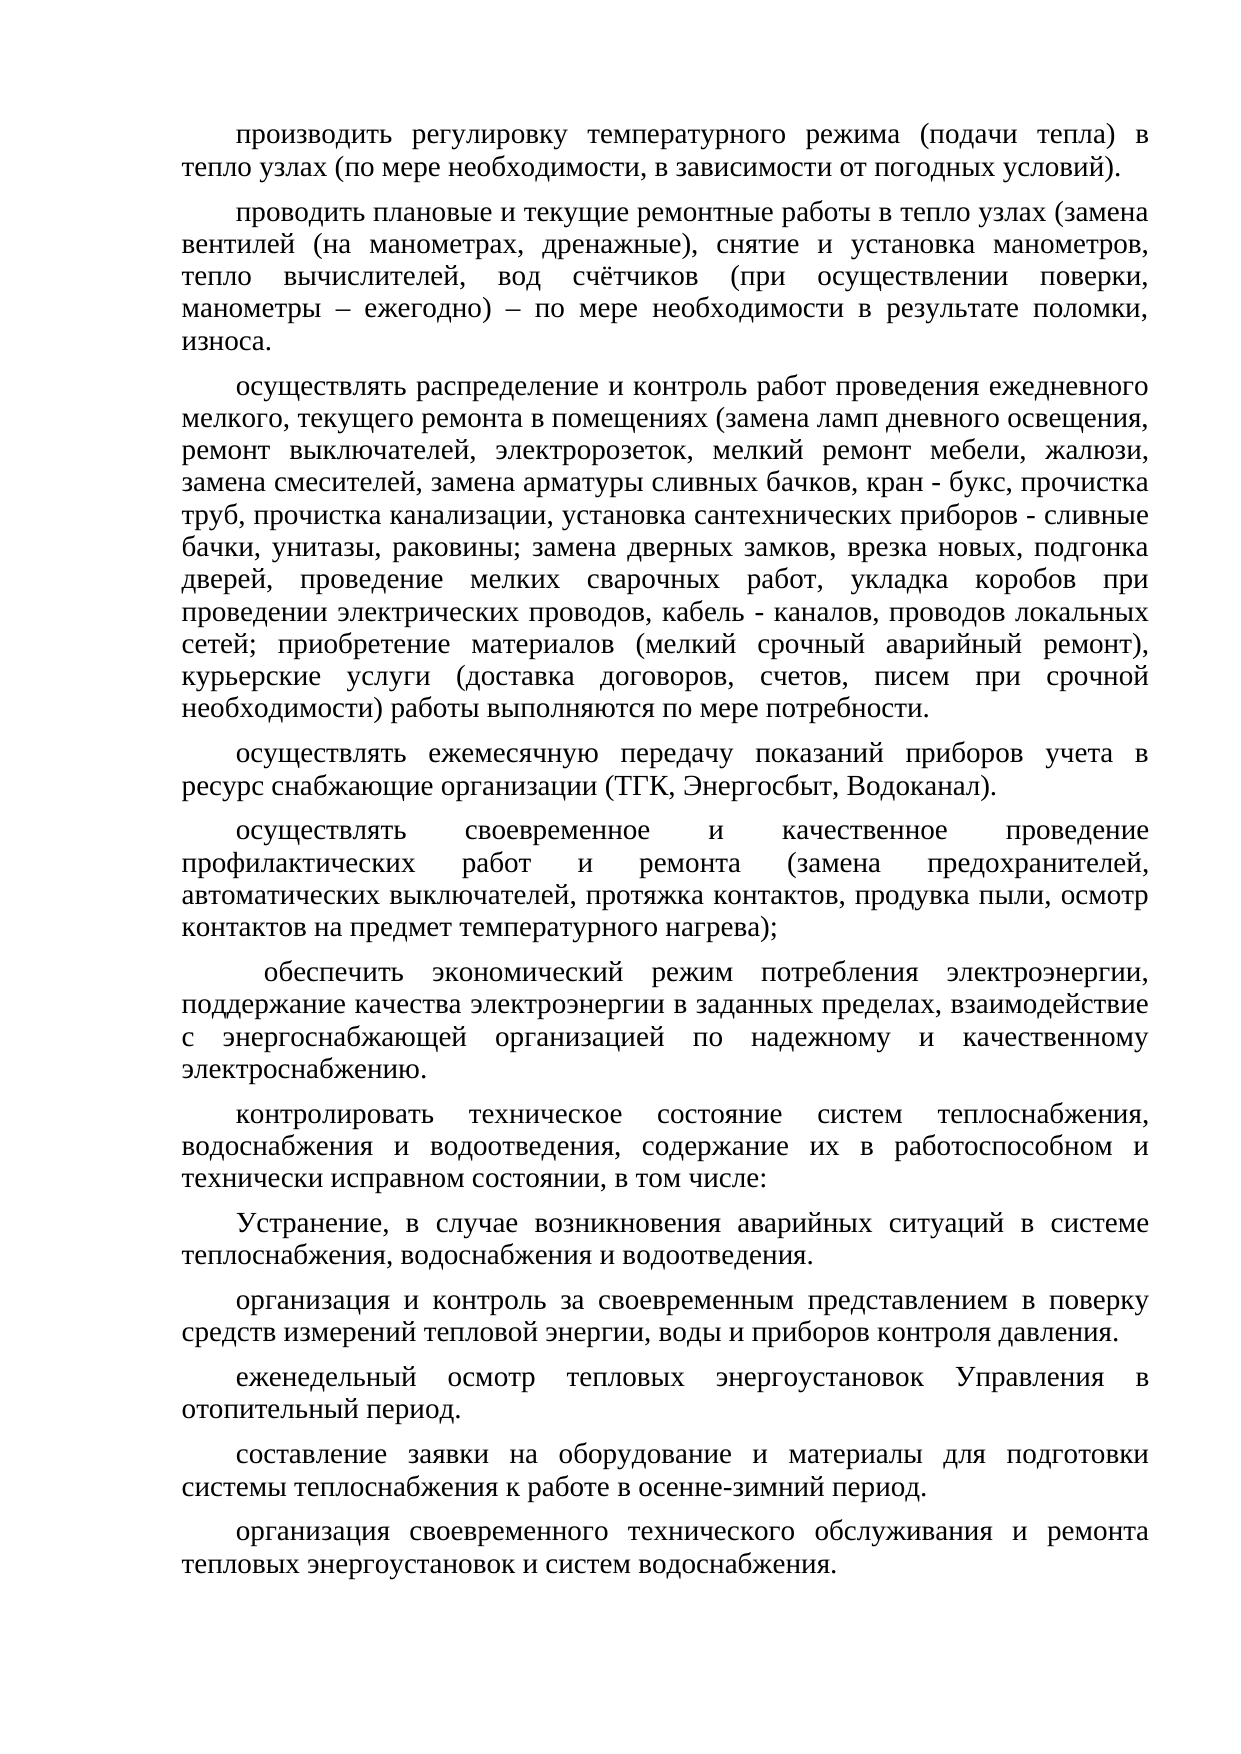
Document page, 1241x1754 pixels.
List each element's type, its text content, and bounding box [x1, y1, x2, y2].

text составление заявки на оборудование и материалы для подготовки системы теплоснабжения к работе в осенне-зимний период. [181, 1438, 1149, 1502]
text организация и контроль за своевременным представлением в поверку средств измерений тепловой энергии, воды и приборов контроля давления. [181, 1284, 1149, 1348]
text осуществлять распределение и контроль работ проведения ежедневного мелкого, текущего ремонта в помещениях (замена ламп дневного освещения, ремонт выключателей, электророзеток, мелкий ремонт мебели, жалюзи, замена смесителей, замена арматуры сливных бачков, кран - букс, прочистка труб, прочистка канализации, установка сантехнических приборов - сливные бачки, унитазы, раковины; замена дверных замков, врезка новых, подгонка дверей, проведение мелких сварочных работ, укладка коробов при проведении электрических проводов, кабель - каналов, проводов локальных сетей; приобретение материалов (мелкий срочный аварийный ремонт), курьерские услуги (доставка договоров, счетов, писем при срочной необходимости) работы выполняются по мере потребности. [181, 369, 1149, 724]
text организация своевременного технического обслуживания и ремонта тепловых энергоустановок и систем водоснабжения. [181, 1515, 1149, 1579]
text проводить плановые и текущие ремонтные работы в тепло узлах (замена вентилей (на манометрах, дренажные), снятие и установка манометров, тепло вычислителей, вод счётчиков (при осуществлении поверки, манометры – ежегодно) – по мере необходимости в результате поломки, износа. [181, 195, 1149, 357]
text осуществлять ежемесячную передачу показаний приборов учета в ресурс снабжающие организации (ТГК, Энергосбыт, Водоканал). [181, 737, 1149, 801]
text контролировать техническое состояние систем теплоснабжения, водоснабжения и водоотведения, содержание их в работоспособном и технически исправном состоянии, в том числе: [181, 1097, 1149, 1194]
text Устранение, в случае возникновения аварийных ситуаций в системе теплоснабжения, водоснабжения и водоотведения. [181, 1207, 1149, 1271]
text обеспечить экономический режим потребления электроэнергии, поддержание качества электроэнергии в заданных пределах, взаимодействие с энергоснабжающей организацией по надежному и качественному электроснабжению. [181, 956, 1149, 1085]
text осуществлять своевременное и качественное проведение профилактических работ и ремонта (замена предохранителей, автоматических выключателей, протяжка контактов, продувка пыли, осмотр контактов на предмет температурного нагрева); [181, 814, 1149, 943]
text еженедельный осмотр тепловых энергоустановок Управления в отопительный период. [181, 1361, 1149, 1425]
text производить регулировку температурного режима (подачи тепла) в тепло узлах (по мере необходимости, в зависимости от погодных условий). [181, 118, 1149, 183]
